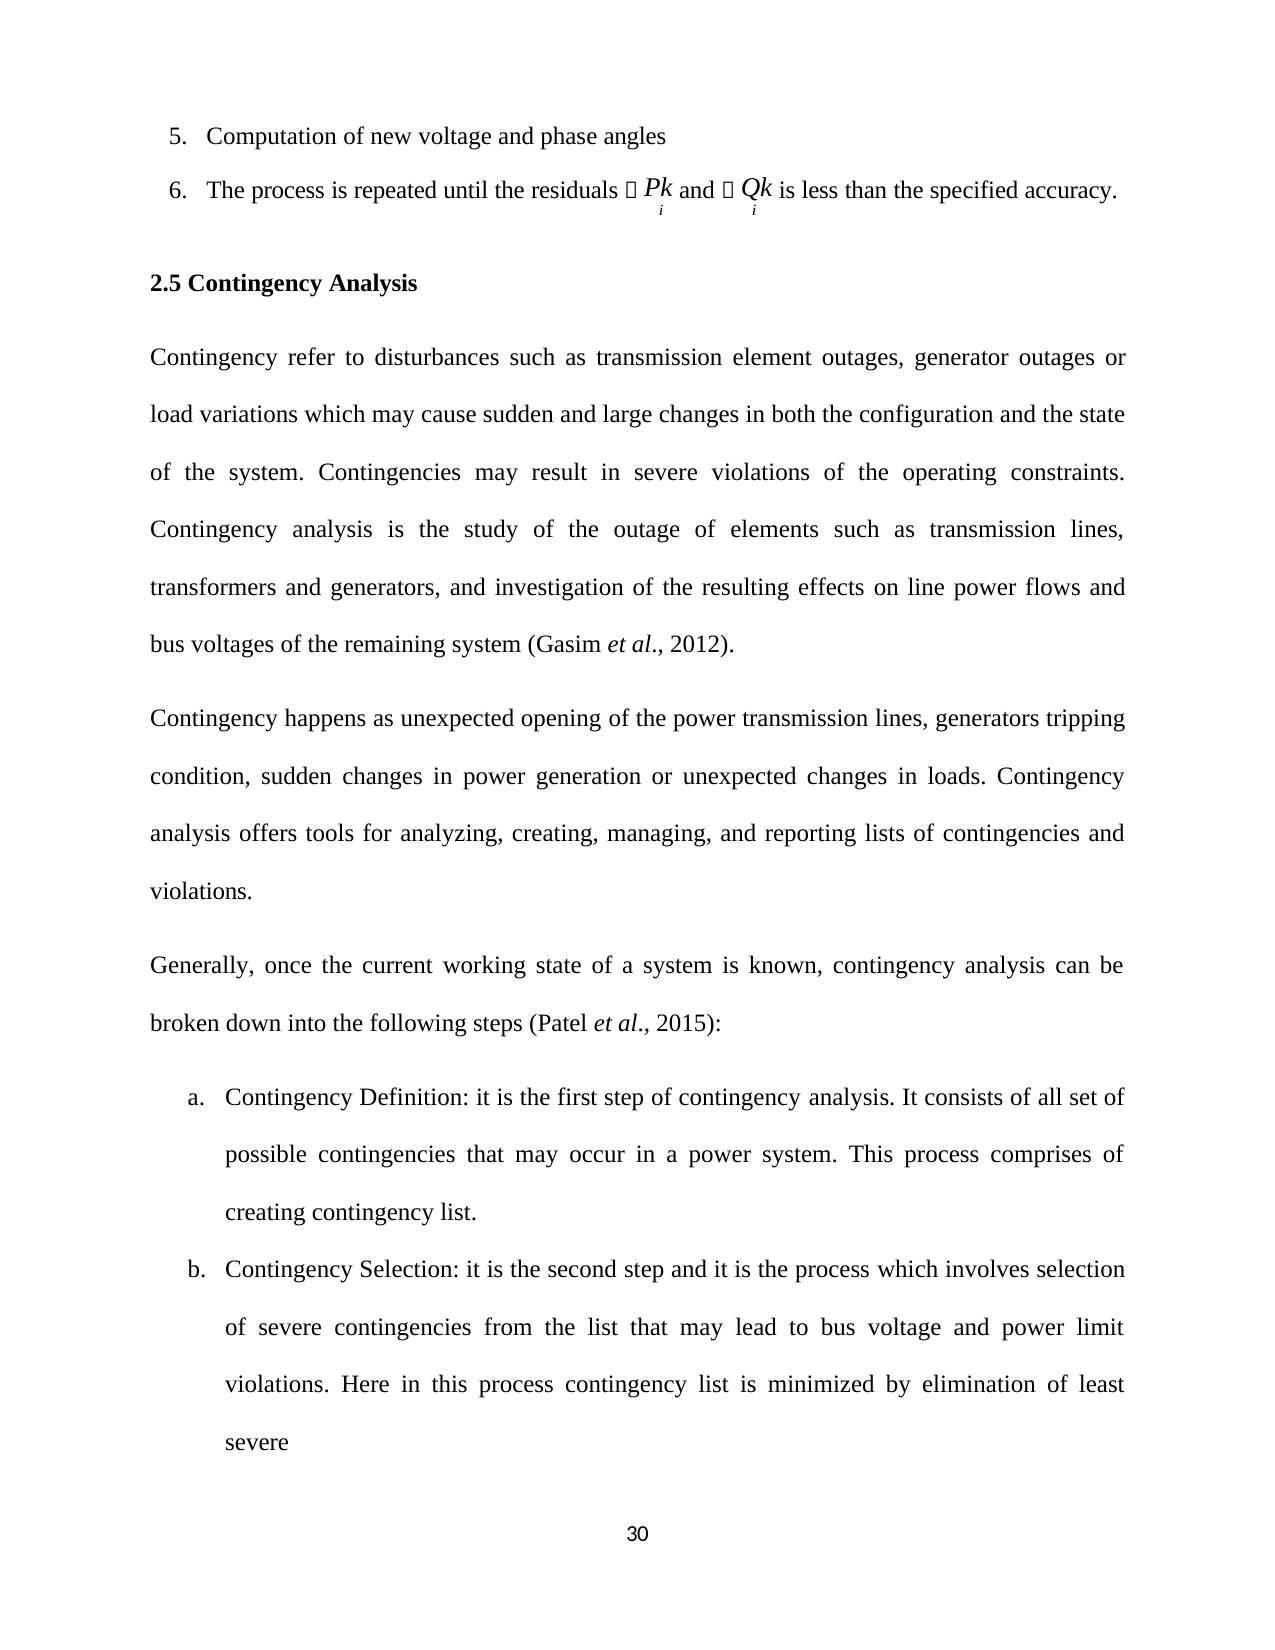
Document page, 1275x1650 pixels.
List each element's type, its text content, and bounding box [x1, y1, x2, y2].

list Contingency Definition: it is the first step of contingency analysis. It consists of all set of possible contingencies that may occur in a power system. This process comprises of creating contingency list. [187, 1082, 1125, 1226]
list The process is repeated until the residuals  Pk and  Qk is less than the specified accuracy. [169, 184, 1204, 202]
text Contingency refer to disturbances such as transmission element outages, generator outages or load variations which may cause sudden and large changes in both the configuration and the state of the system. Contingencies may result in severe violations of the operating constraints. Contingency analysis is the study of the outage of elements such as transmission lines, transformers and generators, and investigation of the resulting effects on line power flows and bus voltages of the remaining system (Gasim et al., 2012). [150, 342, 1126, 658]
subtitle Contingency Analysis [150, 268, 1204, 297]
text i i [212, 202, 1204, 219]
list Contingency Selection: it is the second step and it is the process which involves selection of severe contingencies from the list that may lead to bus voltage and power limit violations. Here in this process contingency list is minimized by elimination of least severe [187, 1254, 1126, 1456]
list Computation of new voltage and phase angles [169, 121, 1204, 150]
text Generally, once the current working state of a system is known, contingency analysis can be broken down into the following steps (Patel et al., 2015): [150, 950, 1125, 1036]
text Contingency happens as unexpected opening of the power transmission lines, generators tripping condition, sudden changes in power generation or unexpected changes in loads. Contingency analysis offers tools for analyzing, creating, managing, and reporting lists of contingencies and violations. [150, 703, 1125, 905]
